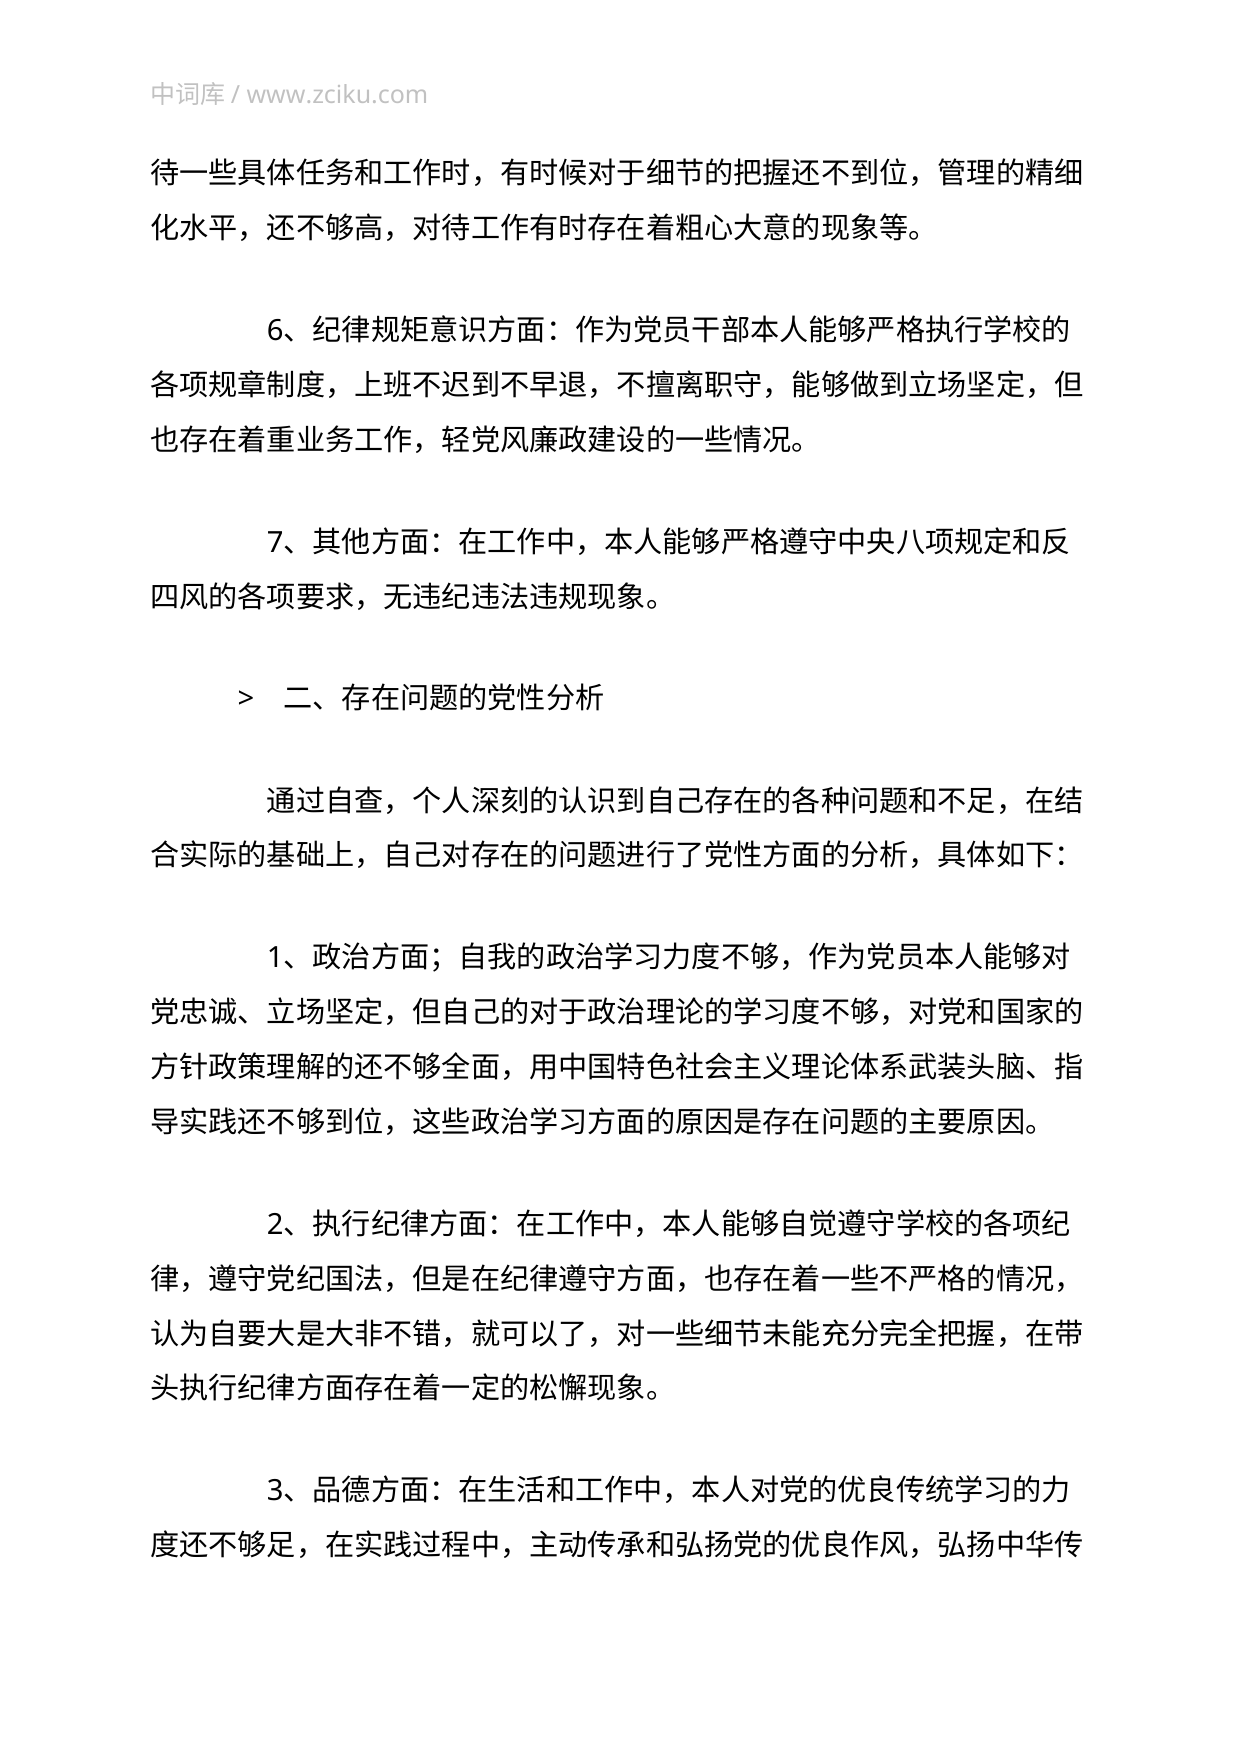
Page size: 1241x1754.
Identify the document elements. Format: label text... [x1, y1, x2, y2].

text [150, 150, 1090, 247]
text 7、其他方面：在工作中，本人能够严格遵守中央八项规定和反四风的各项要求，无违纪违法违规现象。 [150, 518, 1090, 616]
text 6、纪律规矩意识方面：作为党员干部本人能够严格执行学校的各项规章制度，上班不迟到不早退，不擅离职守，能够做到立场坚定，但也存在着重业务工作，轻党风廉政建设的一些情况。 [150, 307, 1090, 459]
text 通过自查，个人深刻的认识到自己存在的各种问题和不足，在结合实际的基础上，自己对存在的问题进行了党性方面的分析，具体如下： [150, 777, 1090, 874]
text 1、政治方面；自我的政治学习力度不够，作为党员本人能够对党忠诚、立场坚定，但自己的对于政治理论的学习度不够，对党和国家的方针政策理解的还不够全面，用中国特色社会主义理论体系武装头脑、指导实践还不够到位，这些政治学习方面的原因是存在问题的主要原因。 [150, 934, 1090, 1141]
text 2、执行纪律方面：在工作中，本人能够自觉遵守学校的各项纪律，遵守党纪国法，但是在纪律遵守方面，也存在着一些不严格的情况，认为自要大是大非不错，就可以了，对一些细节未能充分完全把握，在带头执行纪律方面存在着一定的松懈现象。 [150, 1200, 1090, 1407]
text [150, 1467, 1090, 1564]
text > 二、存在问题的党性分析 [150, 675, 1090, 717]
